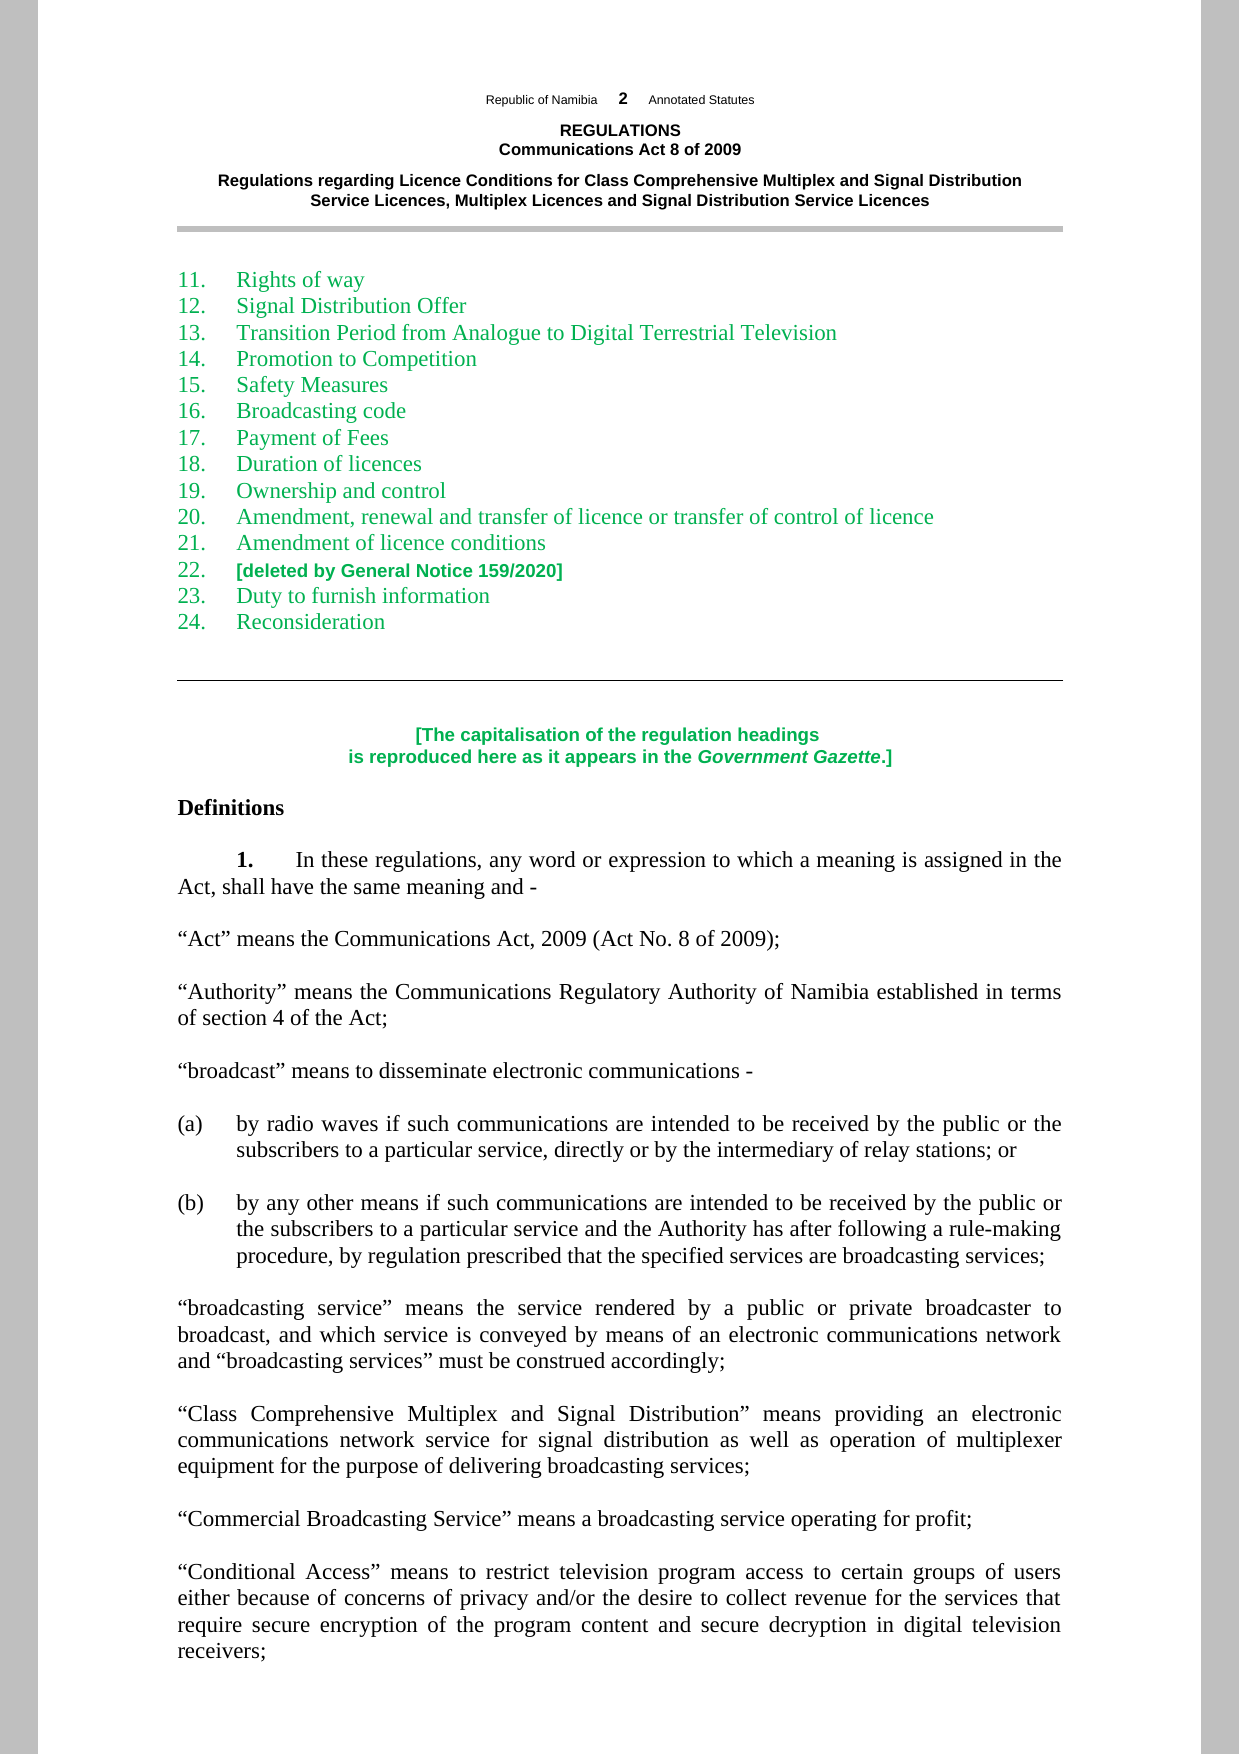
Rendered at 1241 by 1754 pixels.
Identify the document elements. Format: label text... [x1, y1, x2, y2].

text 14. Promotion to Competition [177, 345, 1063, 371]
text 12. Signal Distribution Offer [177, 292, 1063, 318]
text Definitions [177, 794, 1063, 820]
text 21. Amendment of licence conditions [177, 529, 1063, 556]
text “Class Comprehensive Multiplex and Signal Distribution” means providing an electronic communications network service for signal distribution as well as operation of multiplexer equipment for the purpose of delivering broadcasting services; [177, 1400, 1063, 1479]
text 22. [deleted by General Notice 159/2020] [177, 556, 1063, 582]
text 16. Broadcasting code [177, 398, 1063, 424]
text 1. In these regulations, any word or expression to which a meaning is assigned in the Act, shall have the same meaning and - [177, 846, 1063, 899]
text “Act” means the Communications Act, 2009 (Act No. 8 of 2009); [177, 925, 1063, 952]
text “Commercial Broadcasting Service” means a broadcasting service operating for profit; [177, 1505, 1063, 1532]
text [The capitalisation of the regulation headings is reproduced here as it appears in the Government Gazette.] [177, 724, 1063, 767]
text (b) by any other means if such communications are intended to be received by the public or the subscribers to a particular service and the Authority has after following a rule-making procedure, by regulation prescribed that the specified services are broadcasting services; [177, 1189, 1063, 1268]
text 18. Duration of licences [177, 450, 1063, 477]
text 15. Safety Measures [177, 371, 1063, 398]
text “Conditional Access” means to restrict television program access to certain groups of users either because of concerns of privacy and/or the desire to collect revenue for the services that require secure encryption of the program content and secure decryption in digital television receivers; [177, 1558, 1063, 1663]
text “Authority” means the Communications Regulatory Authority of Namibia established in terms of section 4 of the Act; [177, 978, 1063, 1031]
text “broadcasting service” means the service rendered by a public or private broadcaster to broadcast, and which service is conveyed by means of an electronic communications network and “broadcasting services” must be construed accordingly; [177, 1294, 1063, 1373]
text 11. Rights of way [177, 266, 1063, 292]
text 24. Reconsideration [177, 608, 1063, 635]
text 19. Ownership and control [177, 477, 1063, 503]
text 23. Duty to furnish information [177, 582, 1063, 608]
text 20. Amendment, renewal and transfer of licence or transfer of control of licence [177, 503, 1063, 529]
text 13. Transition Period from Analogue to Digital Terrestrial Television [177, 318, 1063, 345]
text “broadcast” means to disseminate electronic communications - [177, 1057, 1063, 1083]
text 17. Payment of Fees [177, 424, 1063, 450]
text (a) by radio waves if such communications are intended to be received by the public or the subscribers to a particular service, directly or by the intermediary of relay stations; or [177, 1110, 1063, 1163]
